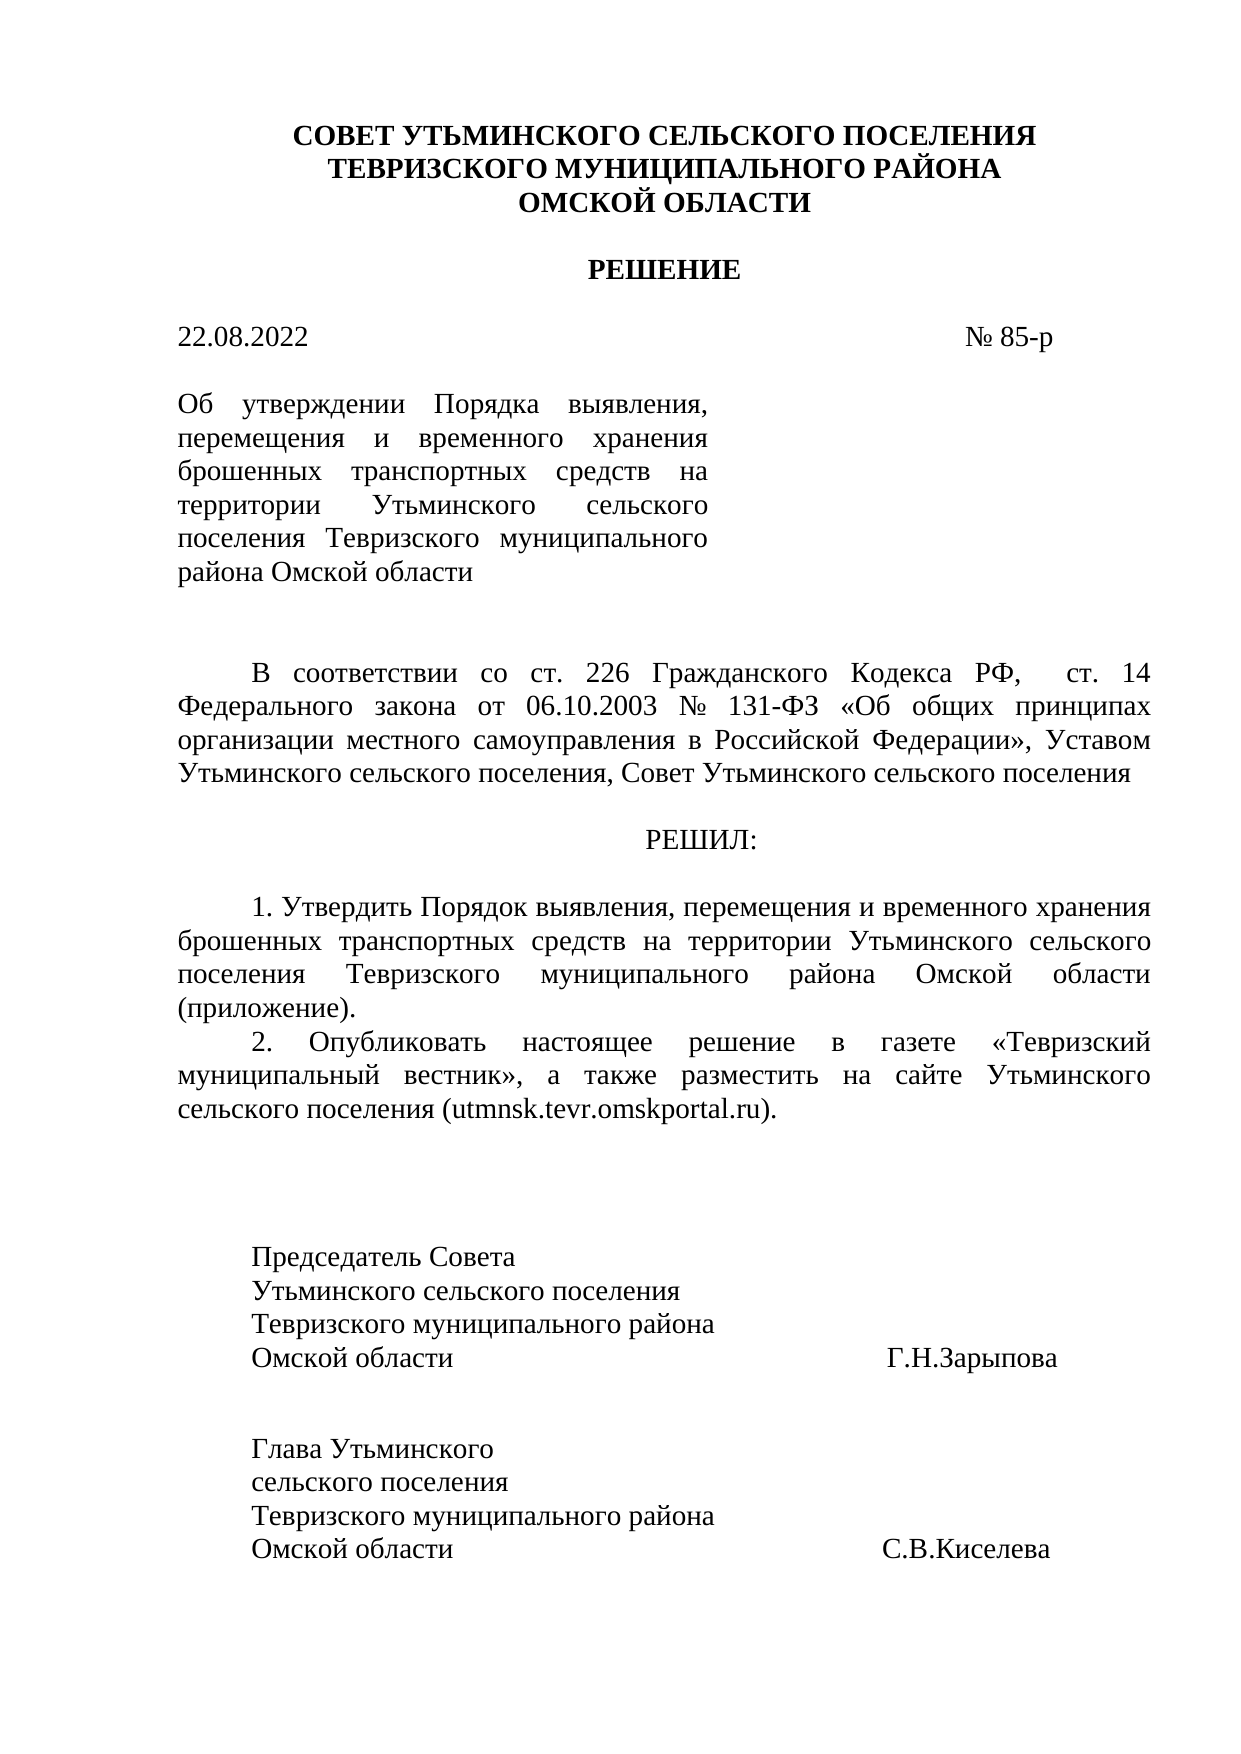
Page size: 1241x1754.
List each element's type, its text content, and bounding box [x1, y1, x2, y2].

text 2. Опубликовать настоящее решение в газете «Тевризский муниципальный вестник», а также разместить на сайте Утьминского сельского поселения (utmnsk.tevr.omskportal.ru). [177, 1024, 1152, 1124]
text ТЕВРИЗСКОГО МУНИЦИПАЛЬНОГО РАЙОНА [177, 152, 1152, 185]
text сельского поселения [177, 1464, 1152, 1498]
text Тевризского муниципального района [177, 1498, 1152, 1532]
text Тевризского муниципального района [177, 1306, 1152, 1340]
text Утьминского сельского поселения [177, 1273, 1152, 1306]
text 22.08.2022 № 85-р [177, 319, 1152, 353]
text ОМСКОЙ ОБЛАСТИ [177, 185, 1152, 219]
text Председатель Совета [177, 1239, 1152, 1273]
text РЕШИЛ: [177, 822, 1152, 856]
text 1. Утвердить Порядок выявления, перемещения и временного хранения брошенных транспортных средств на территории Утьминского сельского поселения Тевризского муниципального района Омской области (приложение). [177, 889, 1152, 1024]
text Омской области Г.Н.Зарыпова [177, 1340, 1152, 1373]
text СОВЕТ УТЬМИНСКОГО СЕЛЬСКОГО ПОСЕЛЕНИЯ [177, 118, 1152, 152]
text В соответствии со ст. 226 Гражданского Кодекса РФ, ст. 14 Федерального закона от 06.10.2003 № 131-ФЗ «Об общих принципах организации местного самоуправления в Российской Федерации», Уставом Утьминского сельского поселения, Совет Утьминского сельского поселения [177, 655, 1152, 789]
text РЕШЕНИЕ [177, 252, 1152, 286]
text Глава Утьминского [177, 1431, 1152, 1464]
text Омской области С.В.Киселева [177, 1532, 1152, 1565]
text Об утверждении Порядка выявления, перемещения и временного хранения брошенных транспортных средств на территории Утьминского сельского поселения Тевризского муниципального района Омской области [177, 386, 708, 588]
